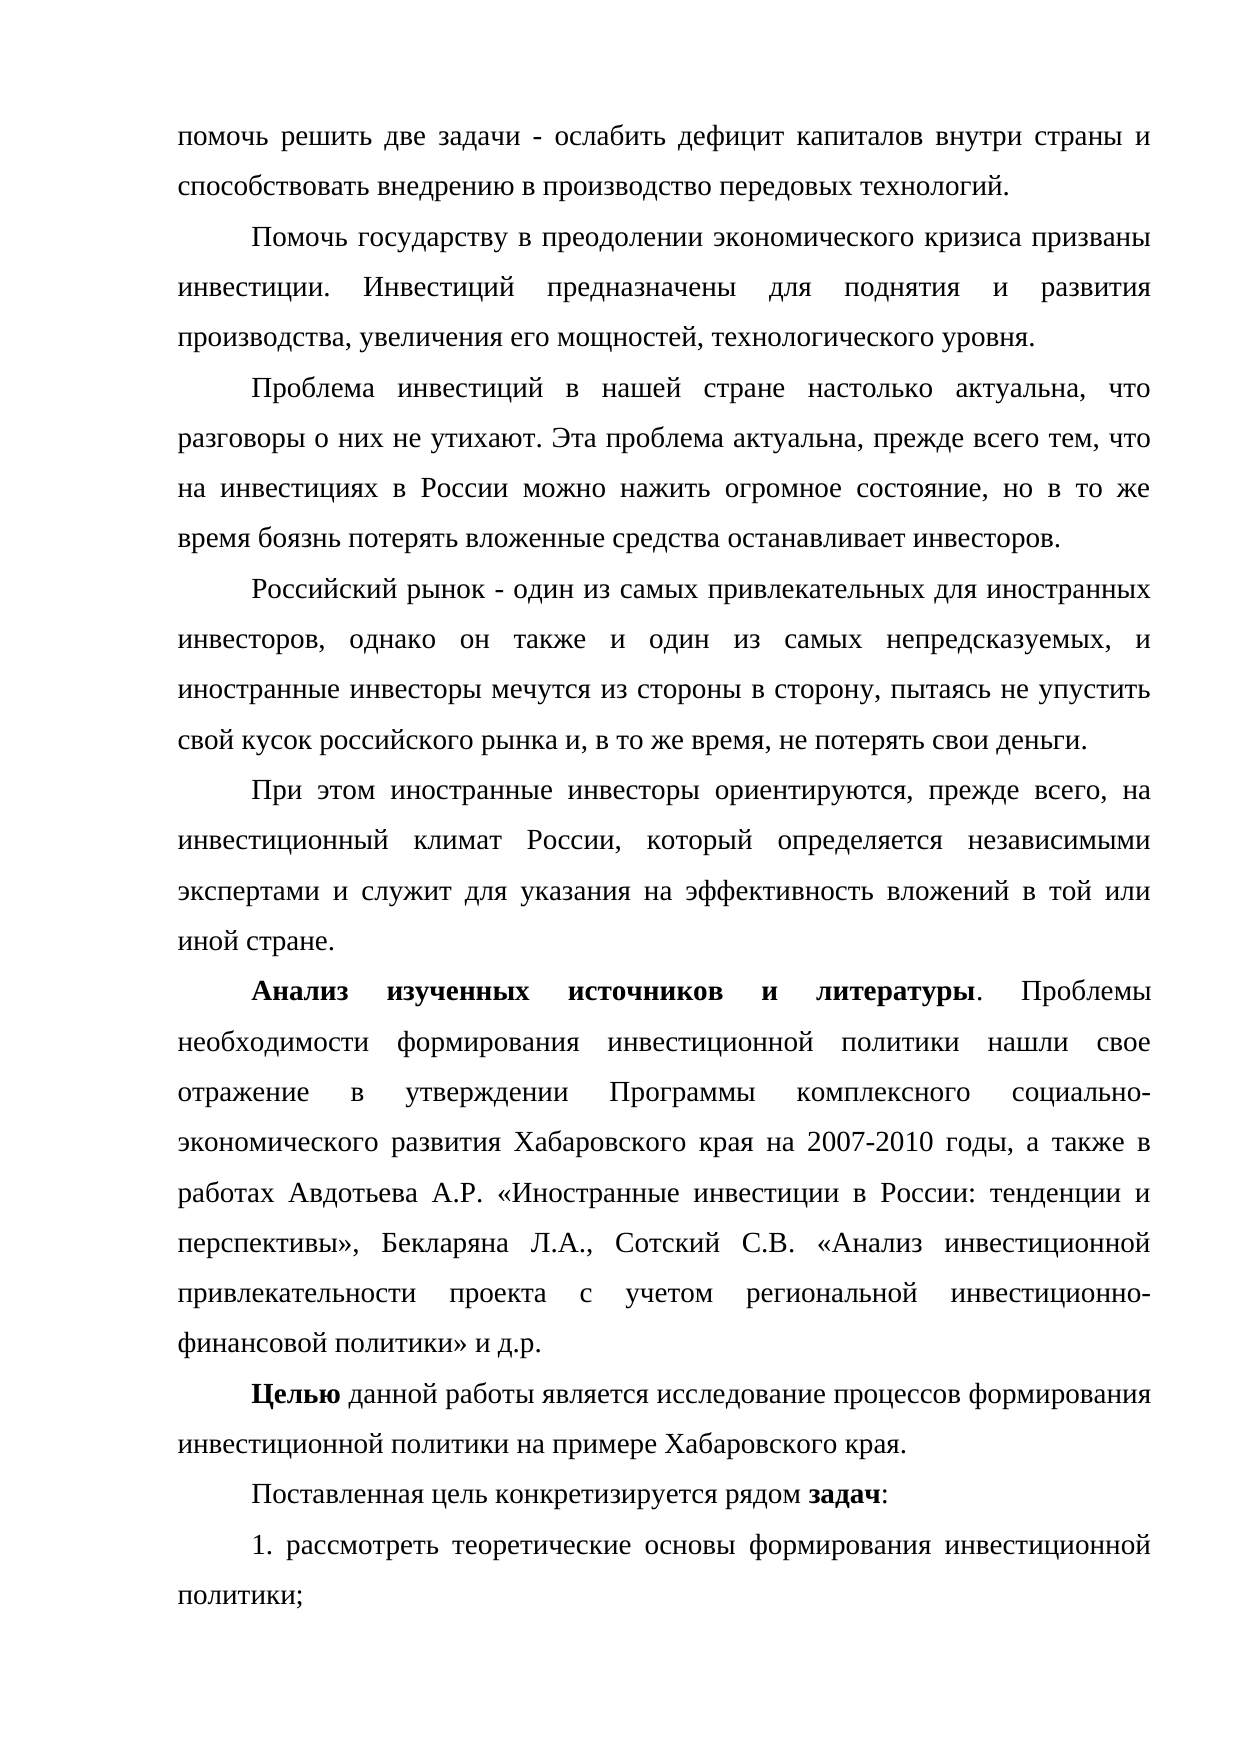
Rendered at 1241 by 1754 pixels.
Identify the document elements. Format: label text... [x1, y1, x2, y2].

text Проблема инвестиций в нашей стране настолько актуальна, что разговоры о них не утихают. Эта проблема актуальна, прежде всего тем, что на инвестициях в России можно нажить огромное состояние, но в то же время боязнь потерять вложенные средства останавливает инвесторов. [177, 370, 1152, 554]
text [177, 118, 1152, 202]
text 1. рассмотреть теоретические основы формирования инвестиционной политики; [177, 1527, 1152, 1611]
text Российский рынок - один из самых привлекательных для иностранных инвесторов, однако он также и один из самых непредсказуемых, и иностранные инвесторы мечутся из стороны в сторону, пытаясь не упустить свой кусок российского рынка и, в то же время, не потерять свои деньги. [177, 571, 1152, 755]
text Анализ изученных источников и литературы. Проблемы необходимости формирования инвестиционной политики нашли свое отражение в утверждении Программы комплексного социально-экономического развития Хабаровского края на 2007-2010 годы, а также в работах Авдотьева А.Р. «Иностранные инвестиции в России: тенденции и перспективы», Бекларяна Л.А., Сотский С.В. «Анализ инвестиционной привлекательности проекта с учетом региональной инвестиционно-финансовой политики» и д.р. [177, 973, 1152, 1359]
text Целью данной работы является исследование процессов формирования инвестиционной политики на примере Хабаровского края. [177, 1376, 1152, 1460]
text При этом иностранные инвесторы ориентируются, прежде всего, на инвестиционный климат России, который определяется независимыми экспертами и служит для указания на эффективность вложений в той или иной стране. [177, 772, 1152, 957]
text Поставленная цель конкретизируется рядом задач: [177, 1477, 1152, 1510]
text Помочь государству в преодолении экономического кризиса призваны инвестиции. Инвестиций предназначены для поднятия и развития производства, увеличения его мощностей, технологического уровня. [177, 219, 1152, 353]
